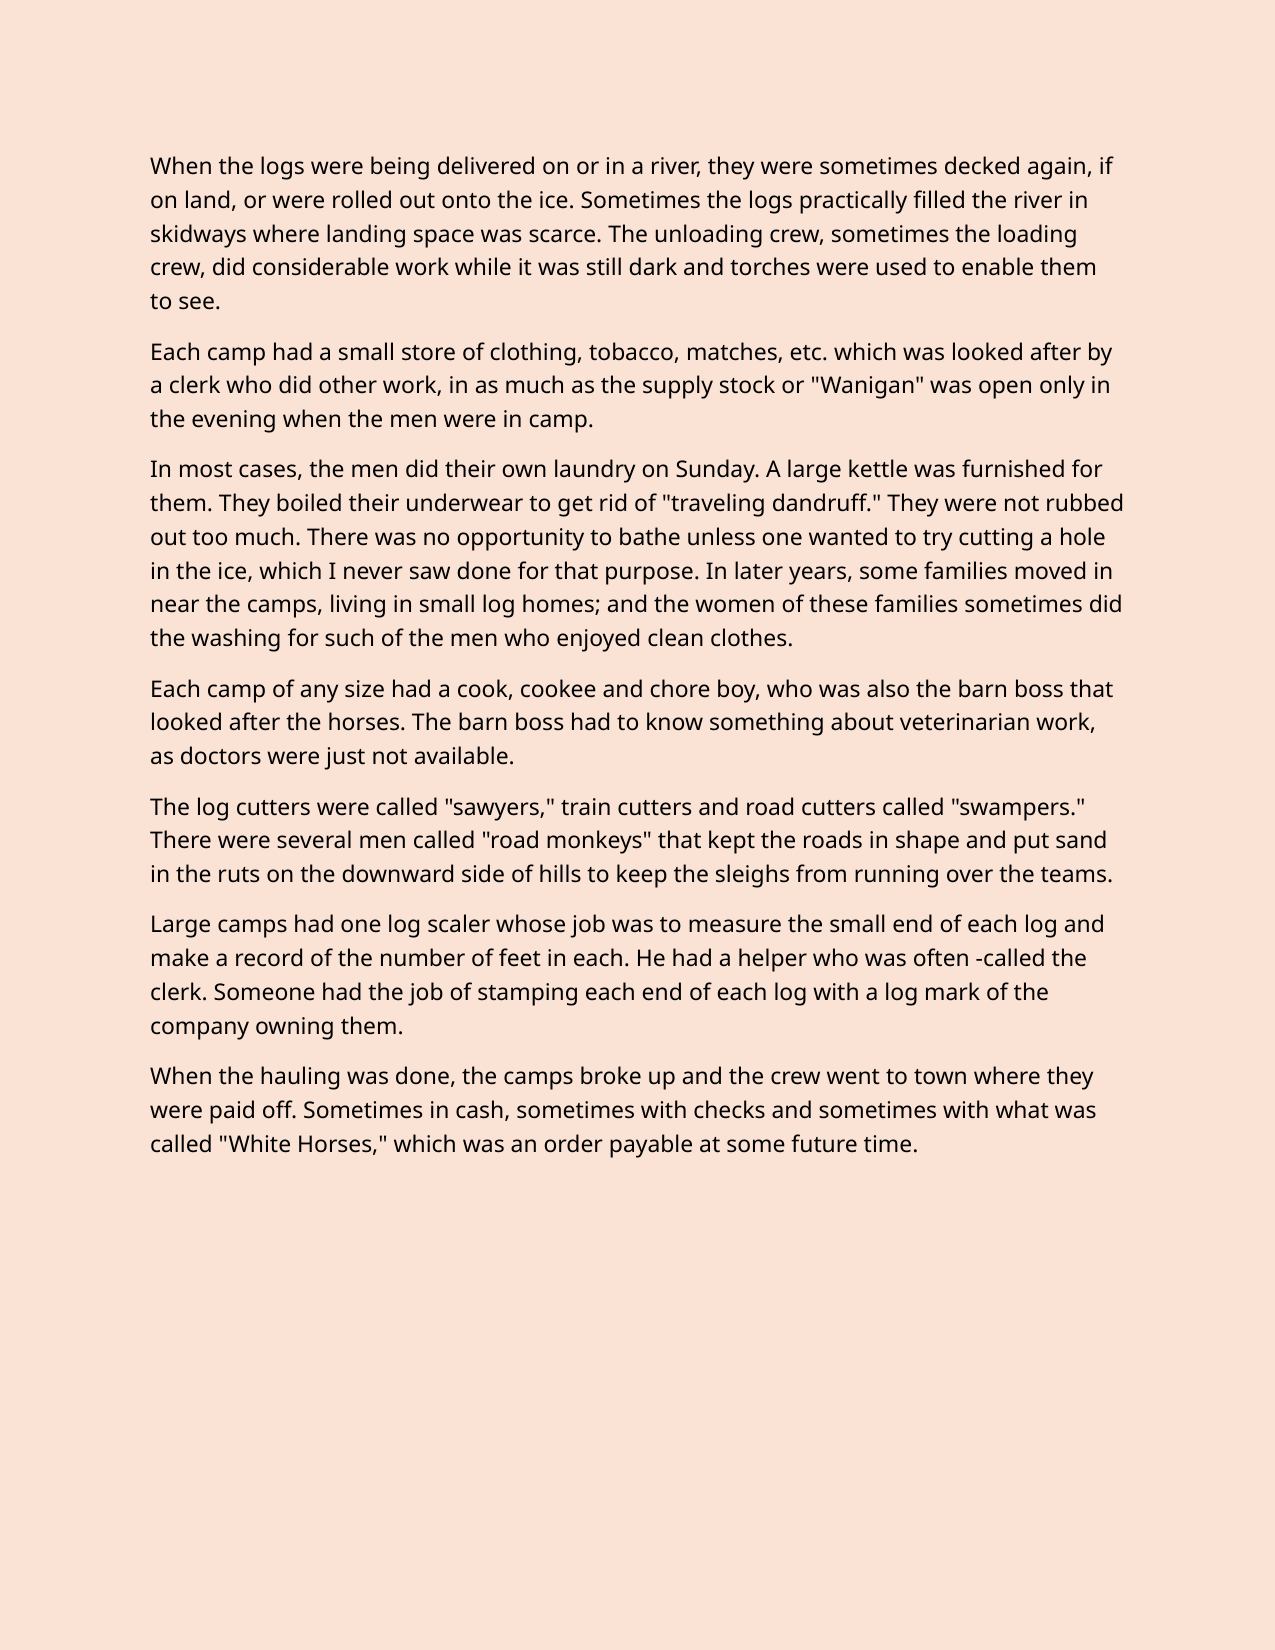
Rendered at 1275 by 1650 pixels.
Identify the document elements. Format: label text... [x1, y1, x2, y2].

text Large camps had one log scaler whose job was to measure the small end of each log and make a record of the number of feet in each. He had a helper who was often -called the clerk. Someone had the job of stamping each end of each log with a log mark of the company owning them. [150, 908, 1125, 1041]
text When the hauling was done, the camps broke up and the crew went to town where they were paid off. Sometimes in cash, sometimes with checks and sometimes with what was called "White Horses," which was an order payable at some future time. [150, 1060, 1125, 1159]
text In most cases, the men did their own laundry on Sunday. A large kettle was furnished for them. They boiled their underwear to get rid of "traveling dandruff." They were not rubbed out too much. There was no opportunity to bathe unless one wanted to try cutting a hole in the ice, which I never saw done for that purpose. In later years, some families moved in near the camps, living in small log homes; and the women of these families sometimes did the washing for such of the men who enjoyed clean clothes. [150, 453, 1125, 653]
text When the logs were being delivered on or in a river, they were sometimes decked again, if on land, or were rolled out onto the ice. Sometimes the logs practically filled the river in skidways where landing space was scarce. The unloading crew, sometimes the loading crew, did considerable work while it was still dark and torches were used to enable them to see. [150, 150, 1125, 316]
text The log cutters were called "sawyers," train cutters and road cutters called "swampers." There were several men called "road monkeys" that kept the roads in shape and put sand in the ruts on the downward side of hills to keep the sleighs from running over the teams. [150, 790, 1125, 889]
text Each camp of any size had a cook, cookee and chore boy, who was also the barn boss that looked after the horses. The barn boss had to know something about veterinarian work, as doctors were just not available. [150, 672, 1125, 771]
text Each camp had a small store of clothing, tobacco, matches, etc. which was looked after by a clerk who did other work, in as much as the supply stock or "Wanigan" was open only in the evening when the men were in camp. [150, 335, 1125, 434]
